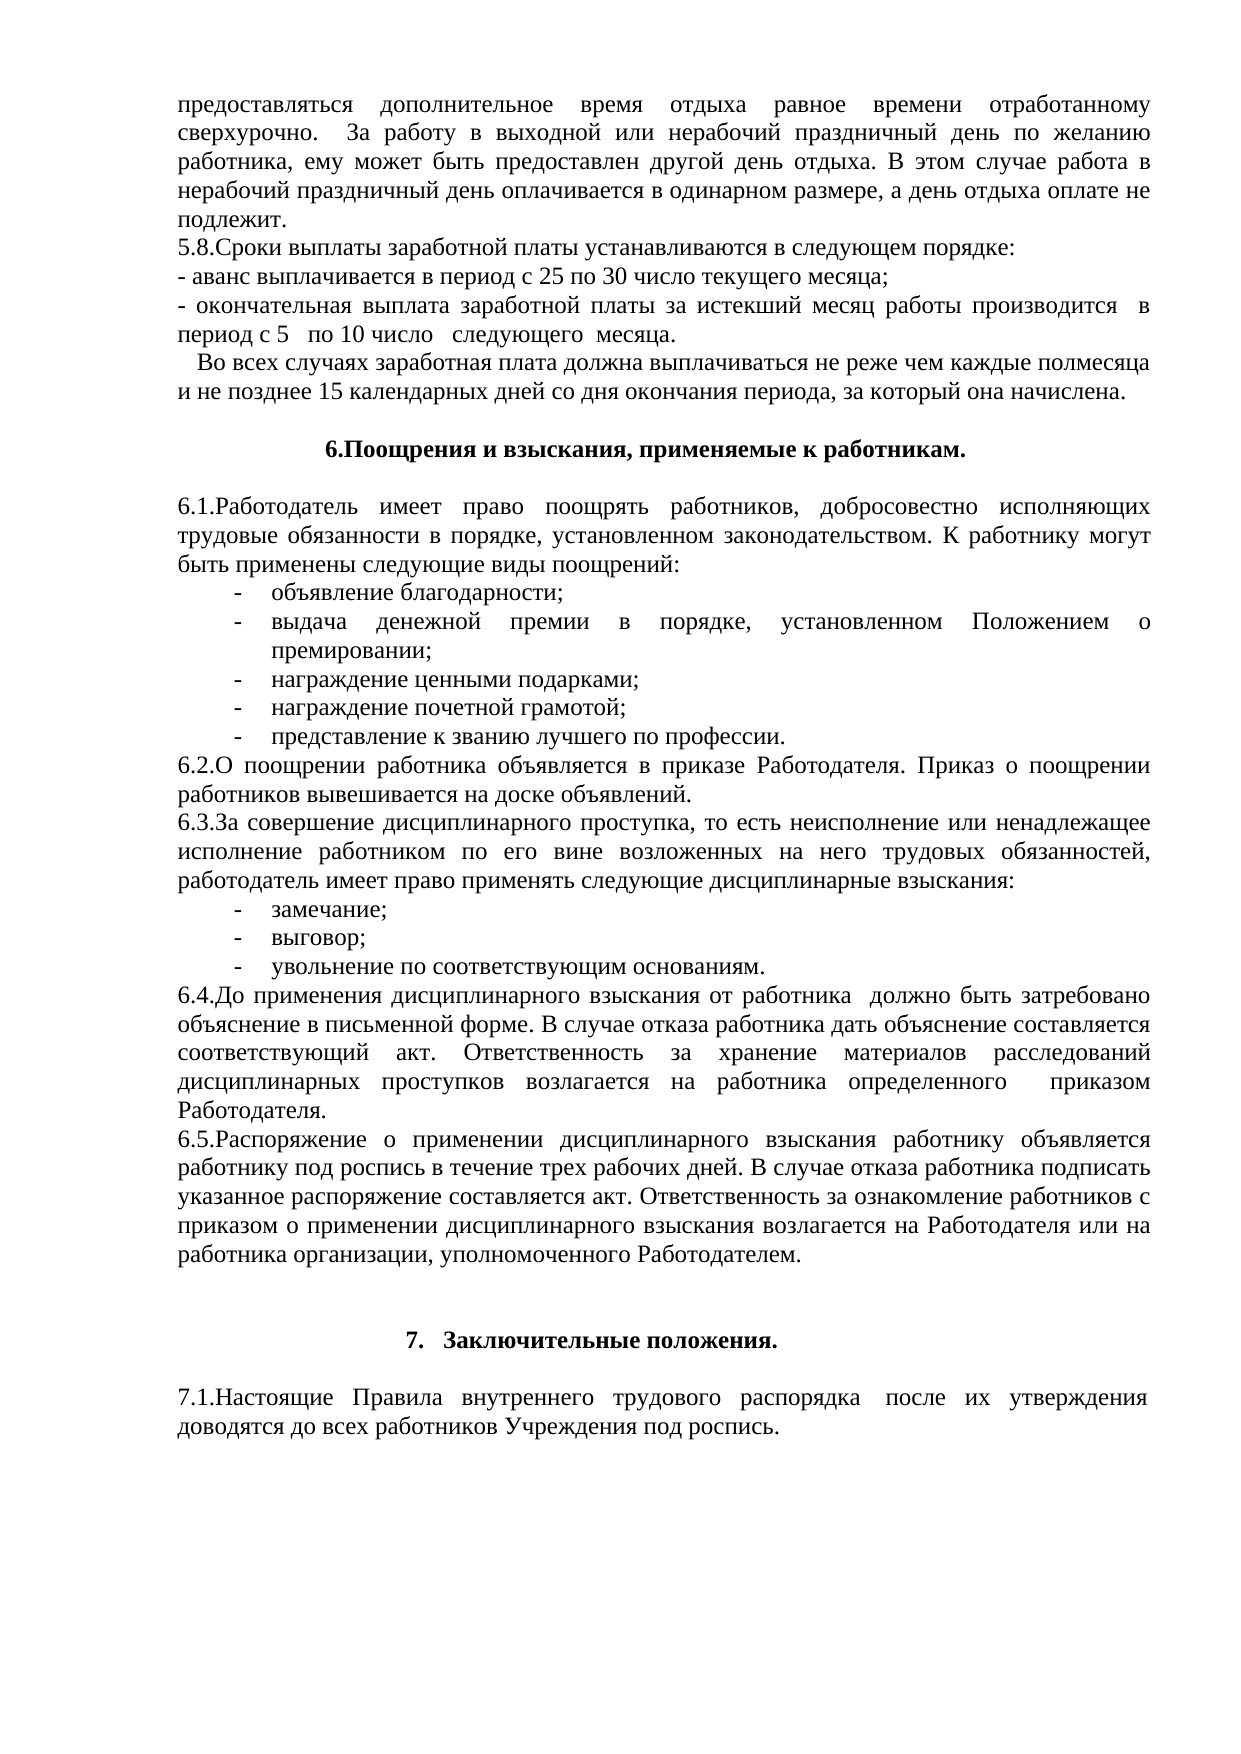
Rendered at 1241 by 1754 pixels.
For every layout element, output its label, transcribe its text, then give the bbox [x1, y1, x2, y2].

text 7.1.Настоящие Правила внутреннего трудового распорядка после их утверждения доводятся до всех работников Учреждения под роспись. [177, 1382, 1152, 1440]
list замечание; [233, 894, 1152, 922]
list объявление благодарности; [233, 577, 1152, 606]
text 6.5.Распоряжение о применении дисциплинарного взыскания работнику объявляется работнику под роспись в течение трех рабочих дней. В случае отказа работника подписать указанное распоряжение составляется акт. Ответственность за ознакомление работников с приказом о применении дисциплинарного взыскания возлагается на Работодателя или на работника организации, уполномоченного Работодателем. [177, 1124, 1152, 1267]
list Заключительные положения. [405, 1325, 1152, 1354]
text 5.8.Сроки выплаты заработной платы устанавливаются в следующем порядке: [177, 232, 1152, 261]
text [177, 89, 1152, 232]
list выдача денежной премии в порядке, установленном Положением о премировании; [233, 606, 1152, 664]
list представление к званию лучшего по профессии. [233, 721, 1152, 750]
text 6.3.За совершение дисциплинарного проступка, то есть неисполнение или ненадлежащее исполнение работником по его вине возложенных на него трудовых обязанностей, работодатель имеет право применять следующие дисциплинарные взыскания: [177, 807, 1152, 894]
list выговор; [233, 922, 1152, 951]
text Во всех случаях заработная плата должна выплачиваться не реже чем каждые полмесяца и не позднее 15 календарных дней со дня окончания периода, за который она начислена. [177, 347, 1152, 405]
text 6.Поощрения и взыскания, применяемые к работникам. [325, 434, 1152, 462]
list увольнение по соответствующим основаниям. [233, 951, 1152, 980]
text - окончательная выплата заработной платы за истекший месяц работы производится в период с 5 по 10 число следующего месяца. [177, 290, 1152, 347]
list награждение почетной грамотой; [233, 692, 1152, 721]
text 6.1.Работодатель имеет право поощрять работников, добросовестно исполняющих трудовые обязанности в порядке, установленном законодательством. К работнику могут быть применены следующие виды поощрений: [177, 491, 1152, 577]
list награждение ценными подарками; [233, 664, 1152, 692]
text 6.2.О поощрении работника объявляется в приказе Работодателя. Приказ о поощрении работников вывешивается на доске объявлений. [177, 750, 1152, 807]
text - аванс выплачивается в период с 25 по 30 число текущего месяца; [177, 261, 1152, 290]
text 6.4.До применения дисциплинарного взыскания от работника должно быть затребовано объяснение в письменной форме. В случае отказа работника дать объяснение составляется соответствующий акт. Ответственность за хранение материалов расследований дисциплинарных проступков возлагается на работника определенного приказом Работодателя. [177, 980, 1152, 1124]
